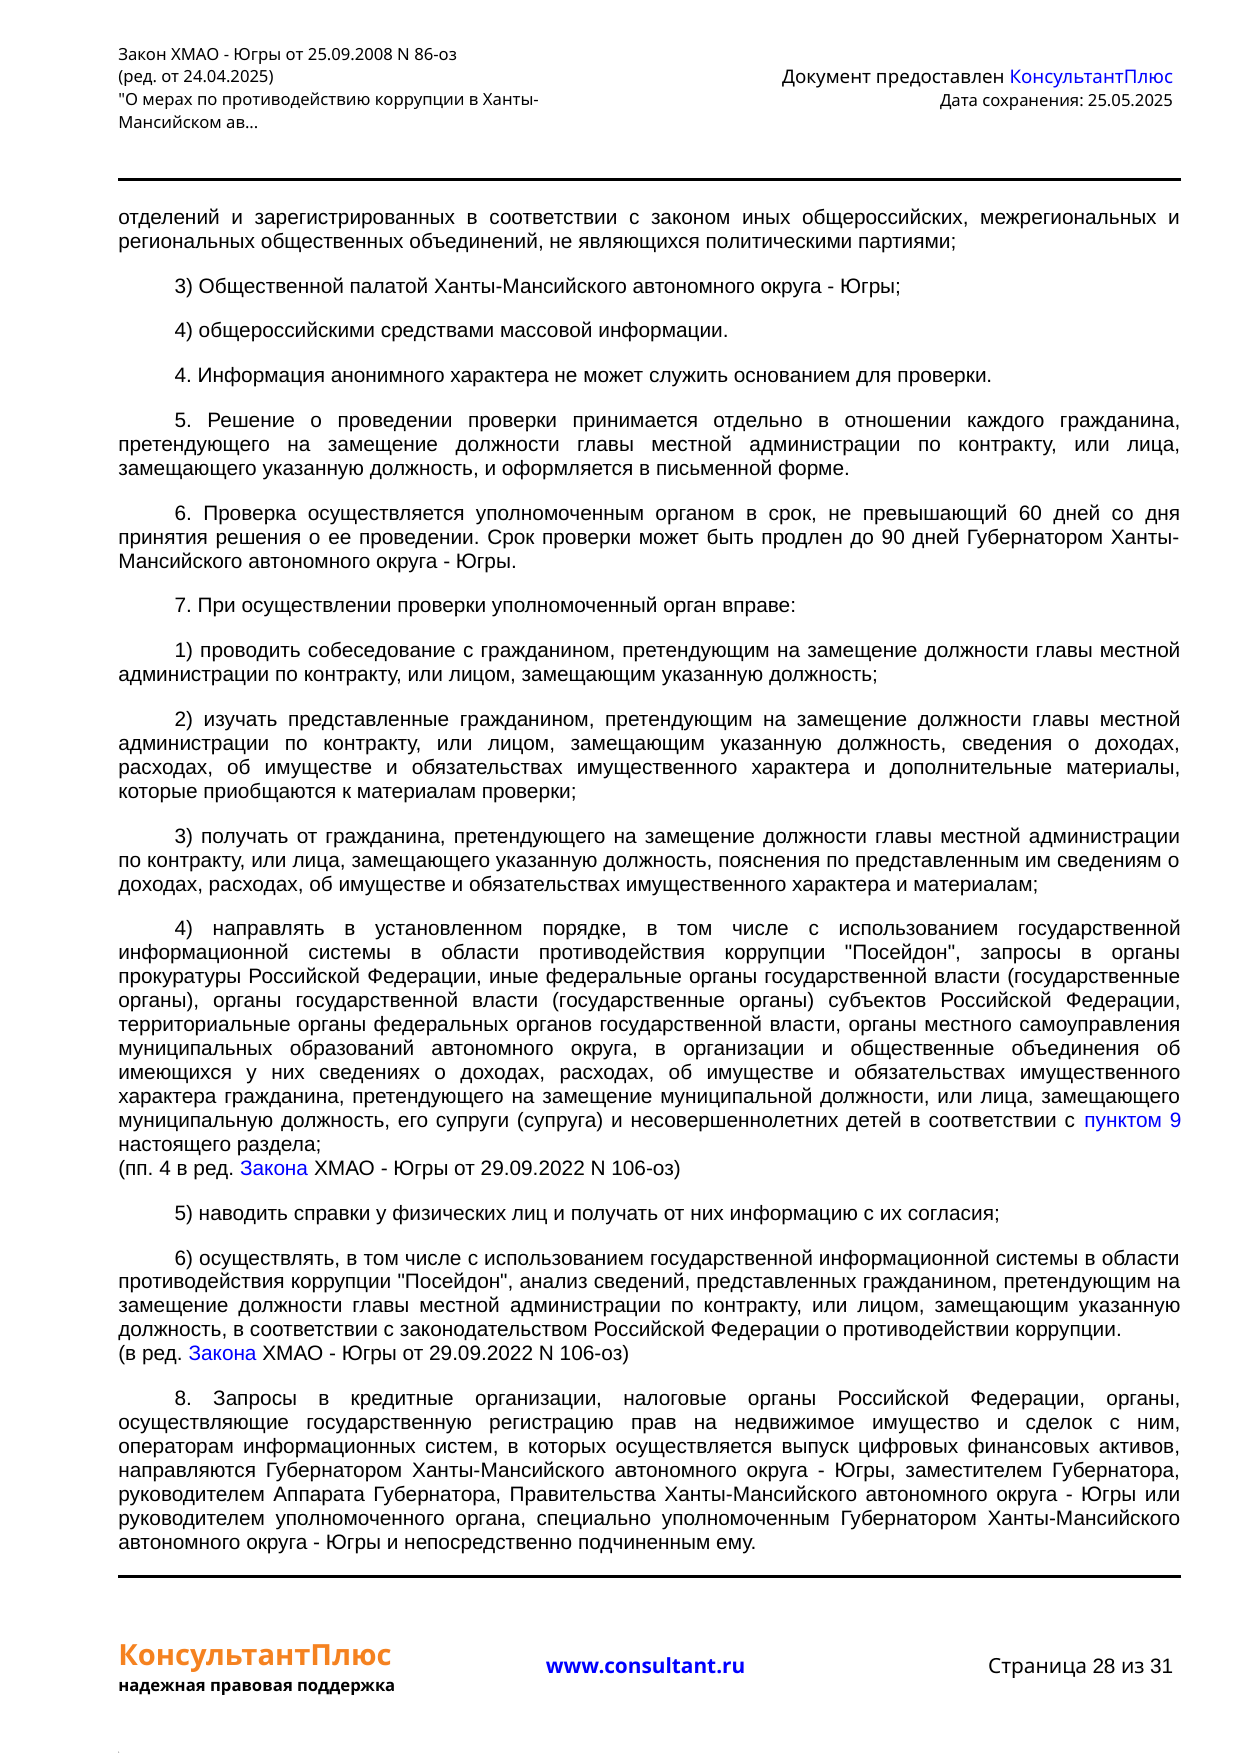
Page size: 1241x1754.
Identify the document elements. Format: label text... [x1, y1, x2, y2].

text (пп. 4 в ред. Закона ХМАО - Югры от 29.09.2022 N 106-оз) [118, 1156, 1181, 1180]
text 1) проводить собеседование с гражданином, претендующим на замещение должности главы местной администрации по контракту, или лицом, замещающим указанную должность; [118, 638, 1181, 686]
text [118, 205, 1181, 253]
text 3) получать от гражданина, претендующего на замещение должности главы местной администрации по контракту, или лица, замещающего указанную должность, пояснения по представленным им сведениям о доходах, расходах, об имуществе и обязательствах имущественного характера и материалам; [118, 823, 1181, 895]
text 6) осуществлять, в том числе с использованием государственной информационной системы в области противодействия коррупции "Посейдон", анализ сведений, представленных гражданином, претендующим на замещение должности главы местной администрации по контракту, или лицом, замещающим указанную должность, в соответствии с законодательством Российской Федерации о противодействии коррупции. [118, 1245, 1181, 1341]
text 5) наводить справки у физических лиц и получать от них информацию с их согласия; [118, 1201, 1181, 1224]
text 8. Запросы в кредитные организации, налоговые органы Российской Федерации, органы, осуществляющие государственную регистрацию прав на недвижимое имущество и сделок с ним, операторам информационных систем, в которых осуществляется выпуск цифровых финансовых активов, направляются Губернатором Ханты-Мансийского автономного округа - Югры, заместителем Губернатора, руководителем Аппарата Губернатора, Правительства Ханты-Мансийского автономного округа - Югры или руководителем уполномоченного органа, специально уполномоченным Губернатором Ханты-Мансийского автономного округа - Югры и непосредственно подчиненным ему. [118, 1386, 1181, 1554]
text 2) изучать представленные гражданином, претендующим на замещение должности главы местной администрации по контракту, или лицом, замещающим указанную должность, сведения о доходах, расходах, об имуществе и обязательствах имущественного характера и дополнительные материалы, которые приобщаются к материалам проверки; [118, 707, 1181, 803]
text (в ред. Закона ХМАО - Югры от 29.09.2022 N 106-оз) [118, 1341, 1181, 1365]
text 3) Общественной палатой Ханты-Мансийского автономного округа - Югры; [118, 273, 1181, 297]
text 4) общероссийскими средствами массовой информации. [118, 318, 1181, 342]
text 4) направлять в установленном порядке, в том числе с использованием государственной информационной системы в области противодействия коррупции "Посейдон", запросы в органы прокуратуры Российской Федерации, иные федеральные органы государственной власти (государственные органы), органы государственной власти (государственные органы) субъектов Российской Федерации, территориальные органы федеральных органов государственной власти, органы местного самоуправления муниципальных образований автономного округа, в организации и общественные объединения об имеющихся у них сведениях о доходах, расходах, об имуществе и обязательствах имущественного характера гражданина, претендующего на замещение муниципальной должности, или лица, замещающего муниципальную должность, его супруги (супруга) и несовершеннолетних детей в соответствии с пунктом 9 настоящего раздела; [118, 916, 1181, 1156]
text 6. Проверка осуществляется уполномоченным органом в срок, не превышающий 60 дней со дня принятия решения о ее проведении. Срок проверки может быть продлен до 90 дней Губернатором Ханты-Мансийского автономного округа - Югры. [118, 501, 1181, 572]
text 4. Информация анонимного характера не может служить основанием для проверки. [118, 363, 1181, 387]
text 5. Решение о проведении проверки принимается отдельно в отношении каждого гражданина, претендующего на замещение должности главы местной администрации по контракту, или лица, замещающего указанную должность, и оформляется в письменной форме. [118, 408, 1181, 480]
text 7. При осуществлении проверки уполномоченный орган вправе: [118, 593, 1181, 617]
